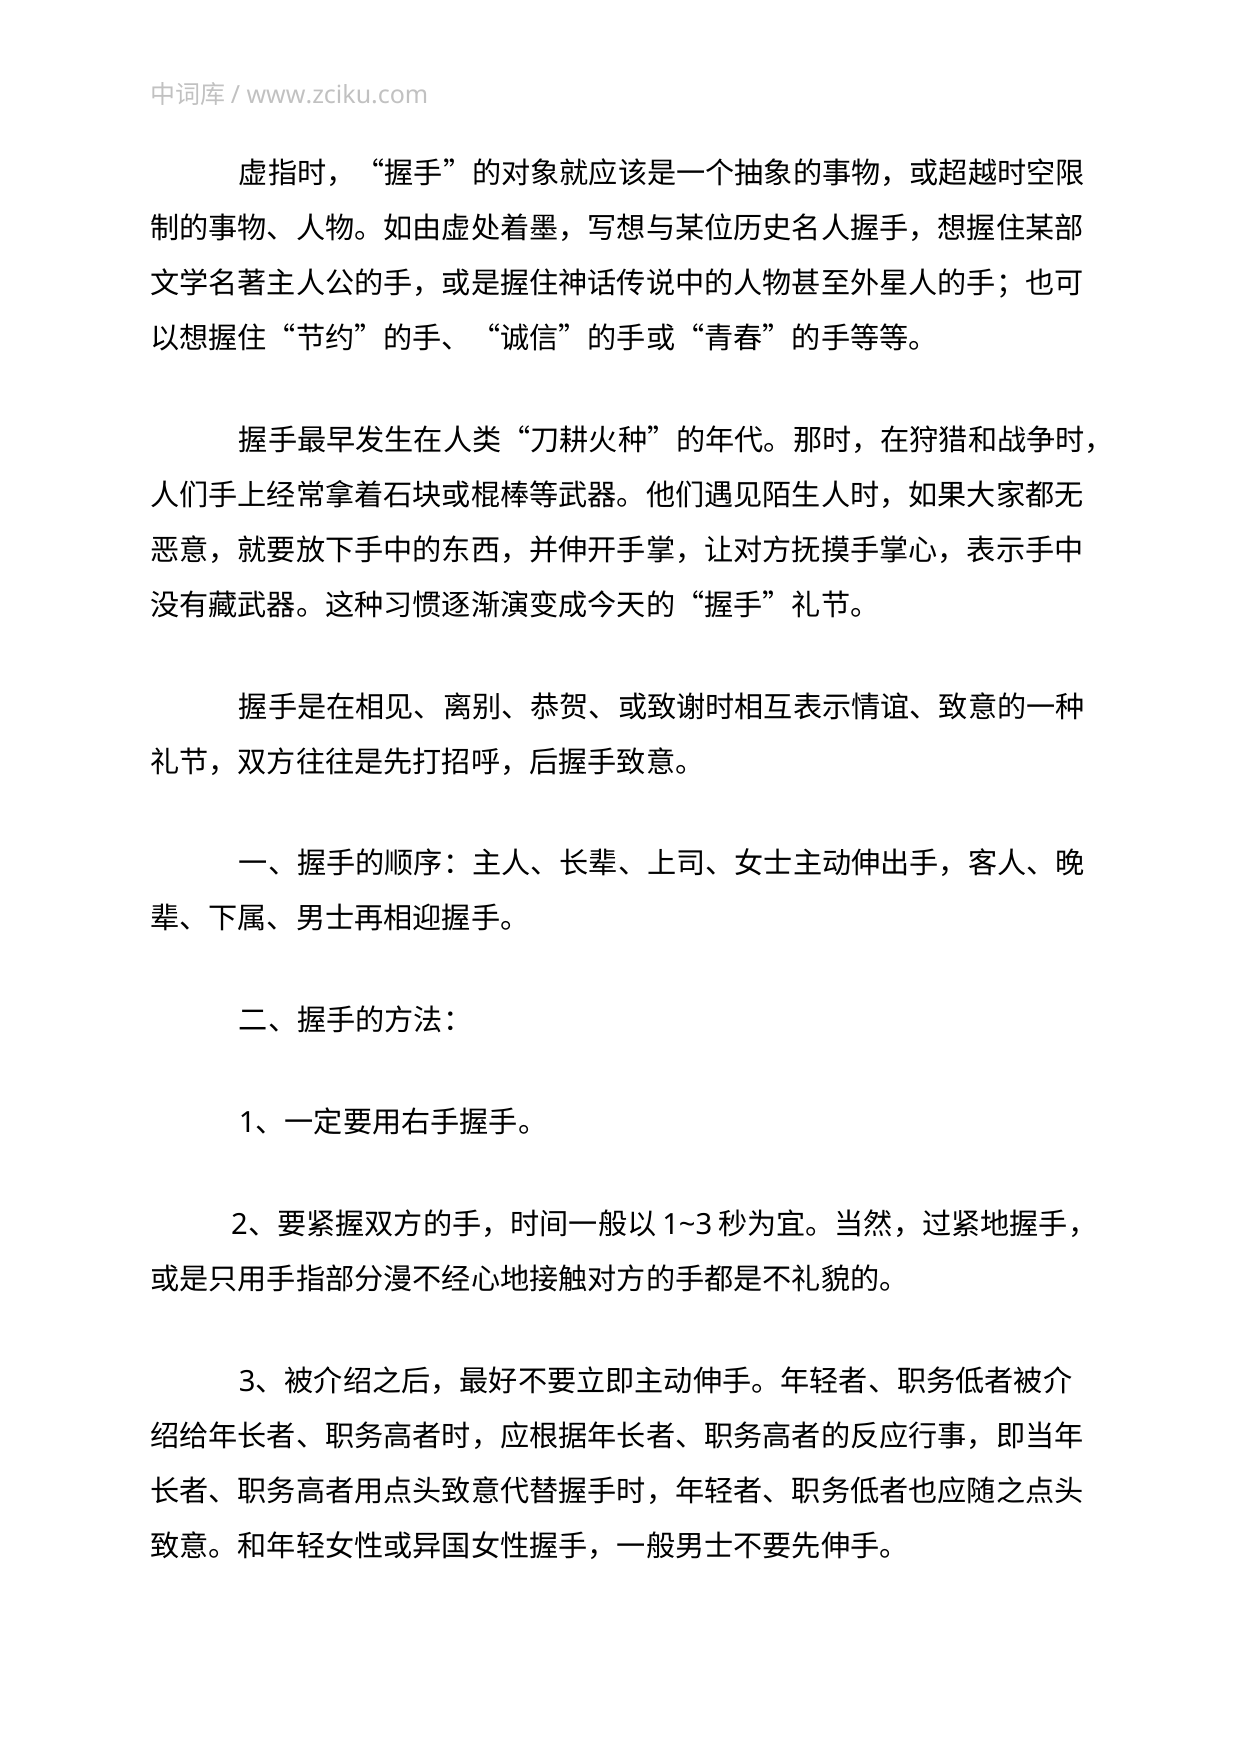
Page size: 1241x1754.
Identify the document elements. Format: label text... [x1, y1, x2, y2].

text 一、握手的顺序：主人、长辈、上司、女士主动伸出手，客人、晚辈、下属、男士再相迎握手。 [150, 840, 1090, 937]
text 握手最早发生在人类“刀耕火种”的年代。那时，在狩猎和战争时，人们手上经常拿着石块或棍棒等武器。他们遇见陌生人时，如果大家都无恶意，就要放下手中的东西，并伸开手掌，让对方抚摸手掌心，表示手中没有藏武器。这种习惯逐渐演变成今天的“握手”礼节。 [150, 417, 1090, 624]
text 握手是在相见、离别、恭贺、或致谢时相互表示情谊、致意的一种礼节，双方往往是先打招呼，后握手致意。 [150, 683, 1090, 780]
text 二、握手的方法： [150, 997, 1090, 1039]
text 2、要紧握双方的手，时间一般以1~3秒为宜。当然，过紧地握手，或是只用手指部分漫不经心地接触对方的手都是不礼貌的。 [150, 1201, 1090, 1298]
text 3、被介绍之后，最好不要立即主动伸手。年轻者、职务低者被介绍给年长者、职务高者时，应根据年长者、职务高者的反应行事，即当年长者、职务高者用点头致意代替握手时，年轻者、职务低者也应随之点头致意。和年轻女性或异国女性握手，一般男士不要先伸手。 [150, 1357, 1090, 1564]
text 虚指时，“握手”的对象就应该是一个抽象的事物，或超越时空限制的事物、人物。如由虚处着墨，写想与某位历史名人握手，想握住某部文学名著主人公的手，或是握住神话传说中的人物甚至外星人的手；也可以想握住“节约”的手、“诚信”的手或“青春”的手等等。 [150, 150, 1090, 357]
text 1、一定要用右手握手。 [150, 1099, 1090, 1141]
